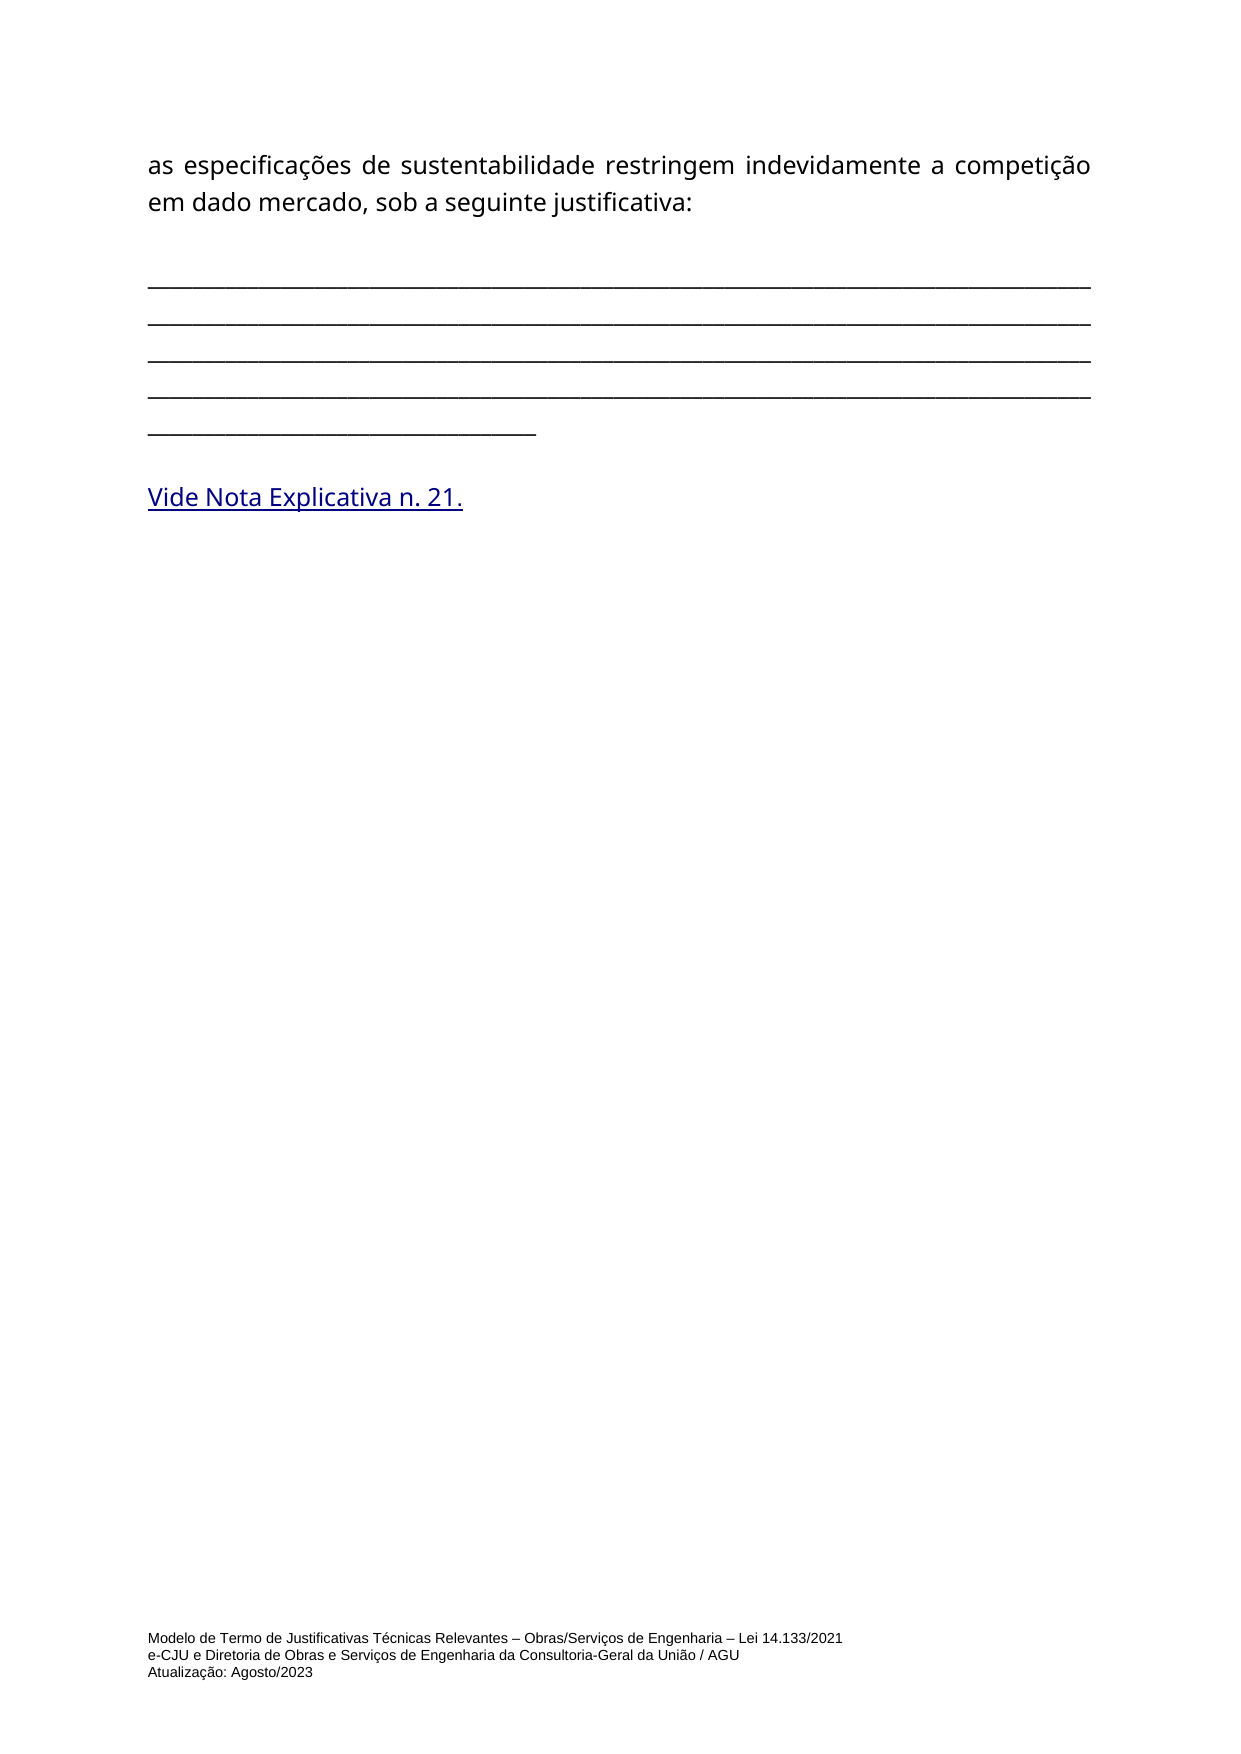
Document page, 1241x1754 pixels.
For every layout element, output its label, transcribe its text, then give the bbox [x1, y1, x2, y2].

list Vide Nota Explicativa n. 21. [148, 480, 1092, 514]
text _______________________________________________________________________________________________________________________________________________________________________________________________________________________________________________________________________________________________________________________________________________________________________________________ [148, 259, 1092, 440]
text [148, 148, 1092, 218]
